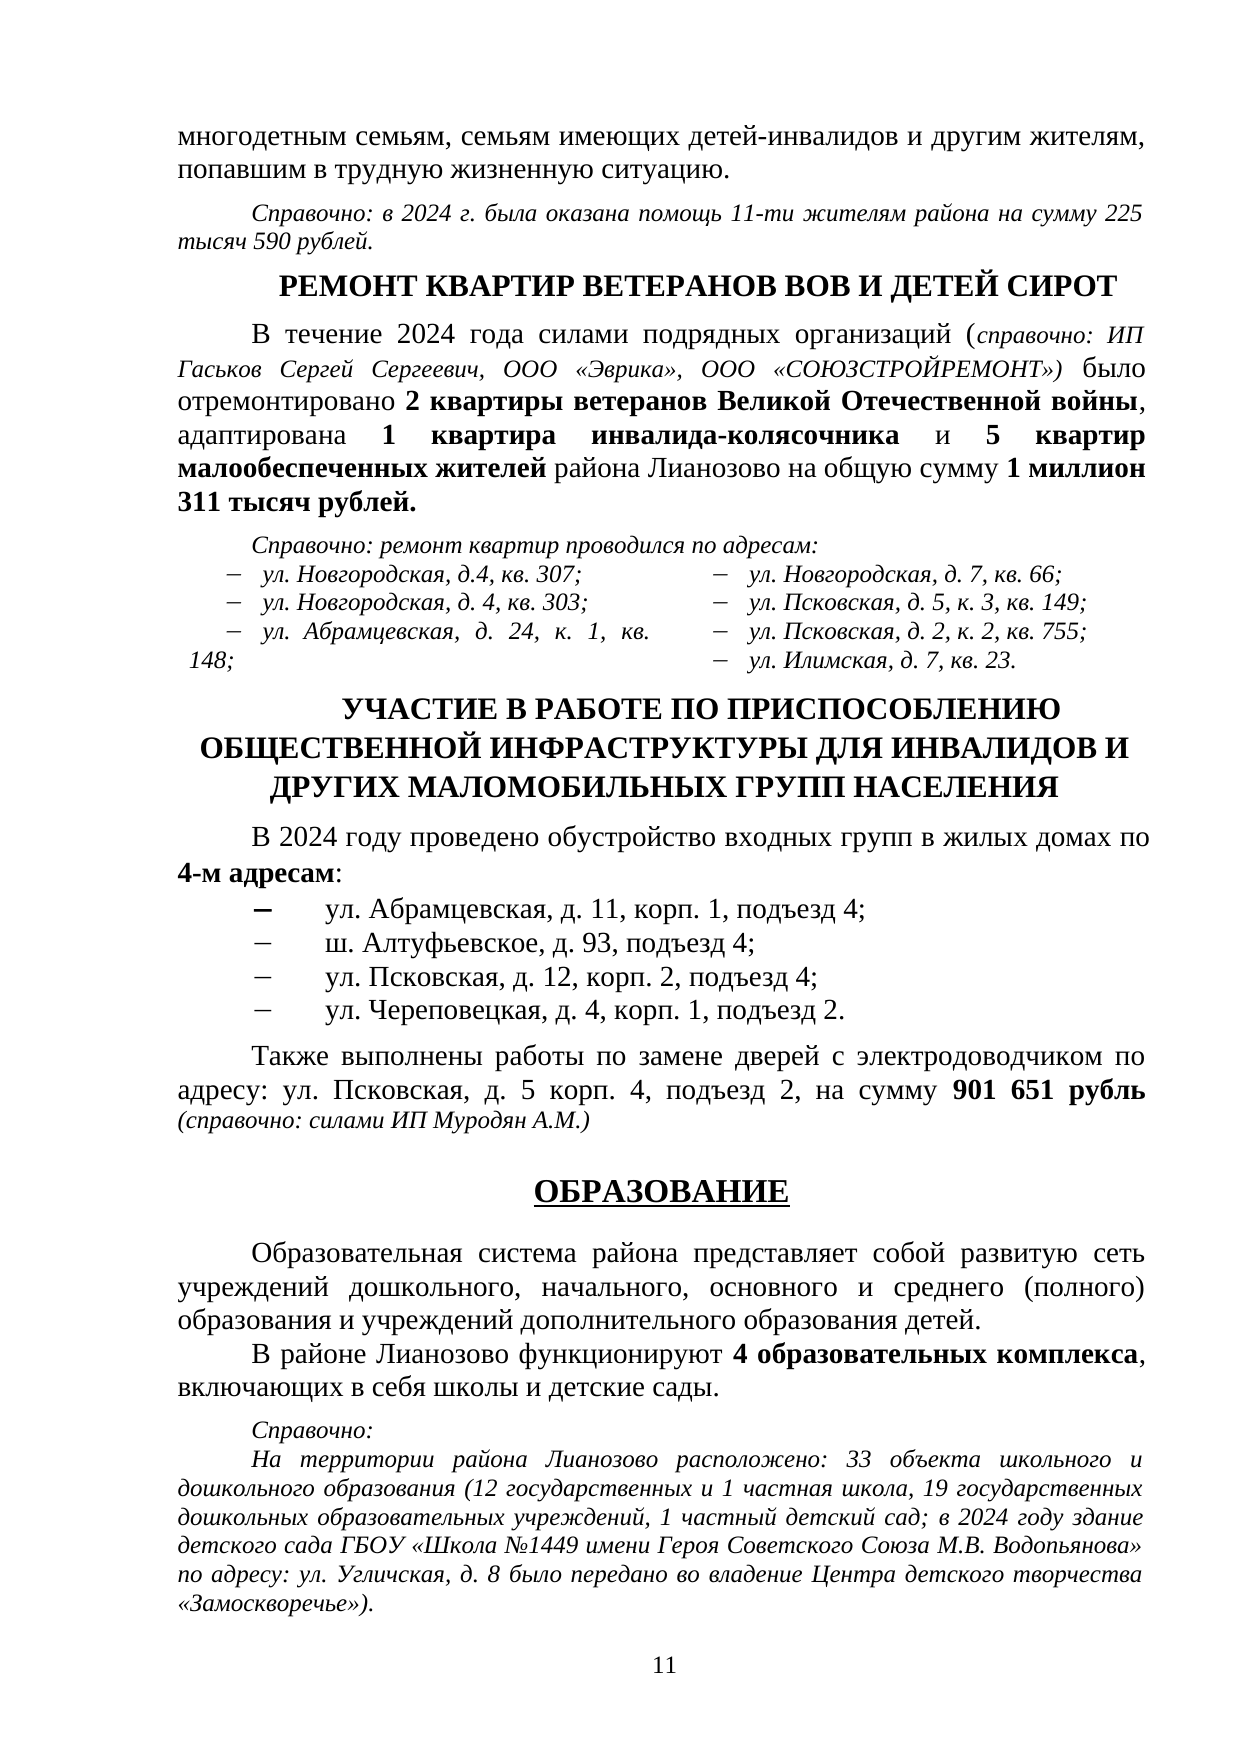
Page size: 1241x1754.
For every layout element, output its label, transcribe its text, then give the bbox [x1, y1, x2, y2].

text Справочно: в 2024 г. была оказана помощь 11-ти жителям района на сумму 225 тысяч 590 рублей. [177, 198, 1146, 255]
list ул. Абрамцевская, д. 11, корп. 1, подъезд 4; [177, 891, 1152, 925]
text Также выполнены работы по замене дверей с электродоводчиком по адресу: ул. Псковская, д. 5 корп. 4, подъезд 2, на сумму 901 651 рубль (справочно: силами ИП Муродян А.М.) [177, 1038, 1146, 1134]
table_header ул. Новгородская, д. 7, кв. 66; ул. Псковская, д. 5, к. 3, кв. 149; ул. Псковская, д. 2, к. 2, кв. 755; ул. Илимская, д. 7, кв. 23. [664, 559, 1151, 690]
text Образовательная система района представляет собой развитую сеть учреждений дошкольного, начального, основного и среднего (полного) образования и учреждений дополнительного образования детей. [177, 1235, 1146, 1336]
text ОБРАЗОВАНИЕ [177, 1172, 1146, 1210]
list ш. Алтуфьевское, д. 93, подъезд 4; [177, 925, 1152, 959]
text В районе Лианозово функционируют 4 образовательных комплекса, включающих в себя школы и детские сады. [177, 1336, 1146, 1403]
list ул. Череповецкая, д. 4, корп. 1, подъезд 2. [177, 992, 1152, 1026]
list ул. Псковская, д. 12, корп. 2, подъезд 4; [177, 959, 1152, 992]
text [177, 118, 1146, 185]
text Справочно: ремонт квартир проводился по адресам: [177, 530, 1152, 559]
list В 2024 году проведено обустройство входных групп в жилых домах по 4-м адресам: [177, 819, 1152, 889]
text РЕМОНТ КВАРТИР ВЕТЕРАНОВ ВОВ И ДЕТЕЙ СИРОТ [177, 268, 1146, 304]
table_header ул. Новгородская, д.4, кв. 307; ул. Новгородская, д. 4, кв. 303; ул. Абрамцевская, д. 24, к. 1, кв. 148; [177, 559, 664, 690]
text В течение 2024 года силами подрядных организаций (справочно: ИП Гаськов Сергей Сергеевич, ООО «Эврика», ООО «СОЮЗСТРОЙРЕМОНТ») было отремонтировано 2 квартиры ветеранов Великой Отечественной войны, адаптирована 1 квартира инвалида-колясочника и 5 квартир малообеспеченных жителей района Лианозово на общую сумму 1 миллион 311 тысяч рублей. [177, 316, 1146, 517]
list УЧАСТИЕ В РАБОТЕ ПО ПРИСПОСОБЛЕНИЮ ОБЩЕСТВЕННОЙ ИНФРАСТРУКТУРЫ ДЛЯ ИНВАЛИДОВ И ДРУГИХ МАЛОМОБИЛЬНЫХ ГРУПП НАСЕЛЕНИЯ [177, 690, 1152, 804]
text Справочно: [177, 1415, 1146, 1444]
text На территории района Лианозово расположено: 33 объекта школьного и дошкольного образования (12 государственных и 1 частная школа, 19 государственных дошкольных образовательных учреждений, 1 частный детский сад; в 2024 году здание детского сада ГБОУ «Школа №1449 имени Героя Советского Союза М.В. Водопьянова» по адресу: ул. Угличская, д. 8 было передано во владение Центра детского творчества «Замоскворечье»). [177, 1444, 1146, 1617]
